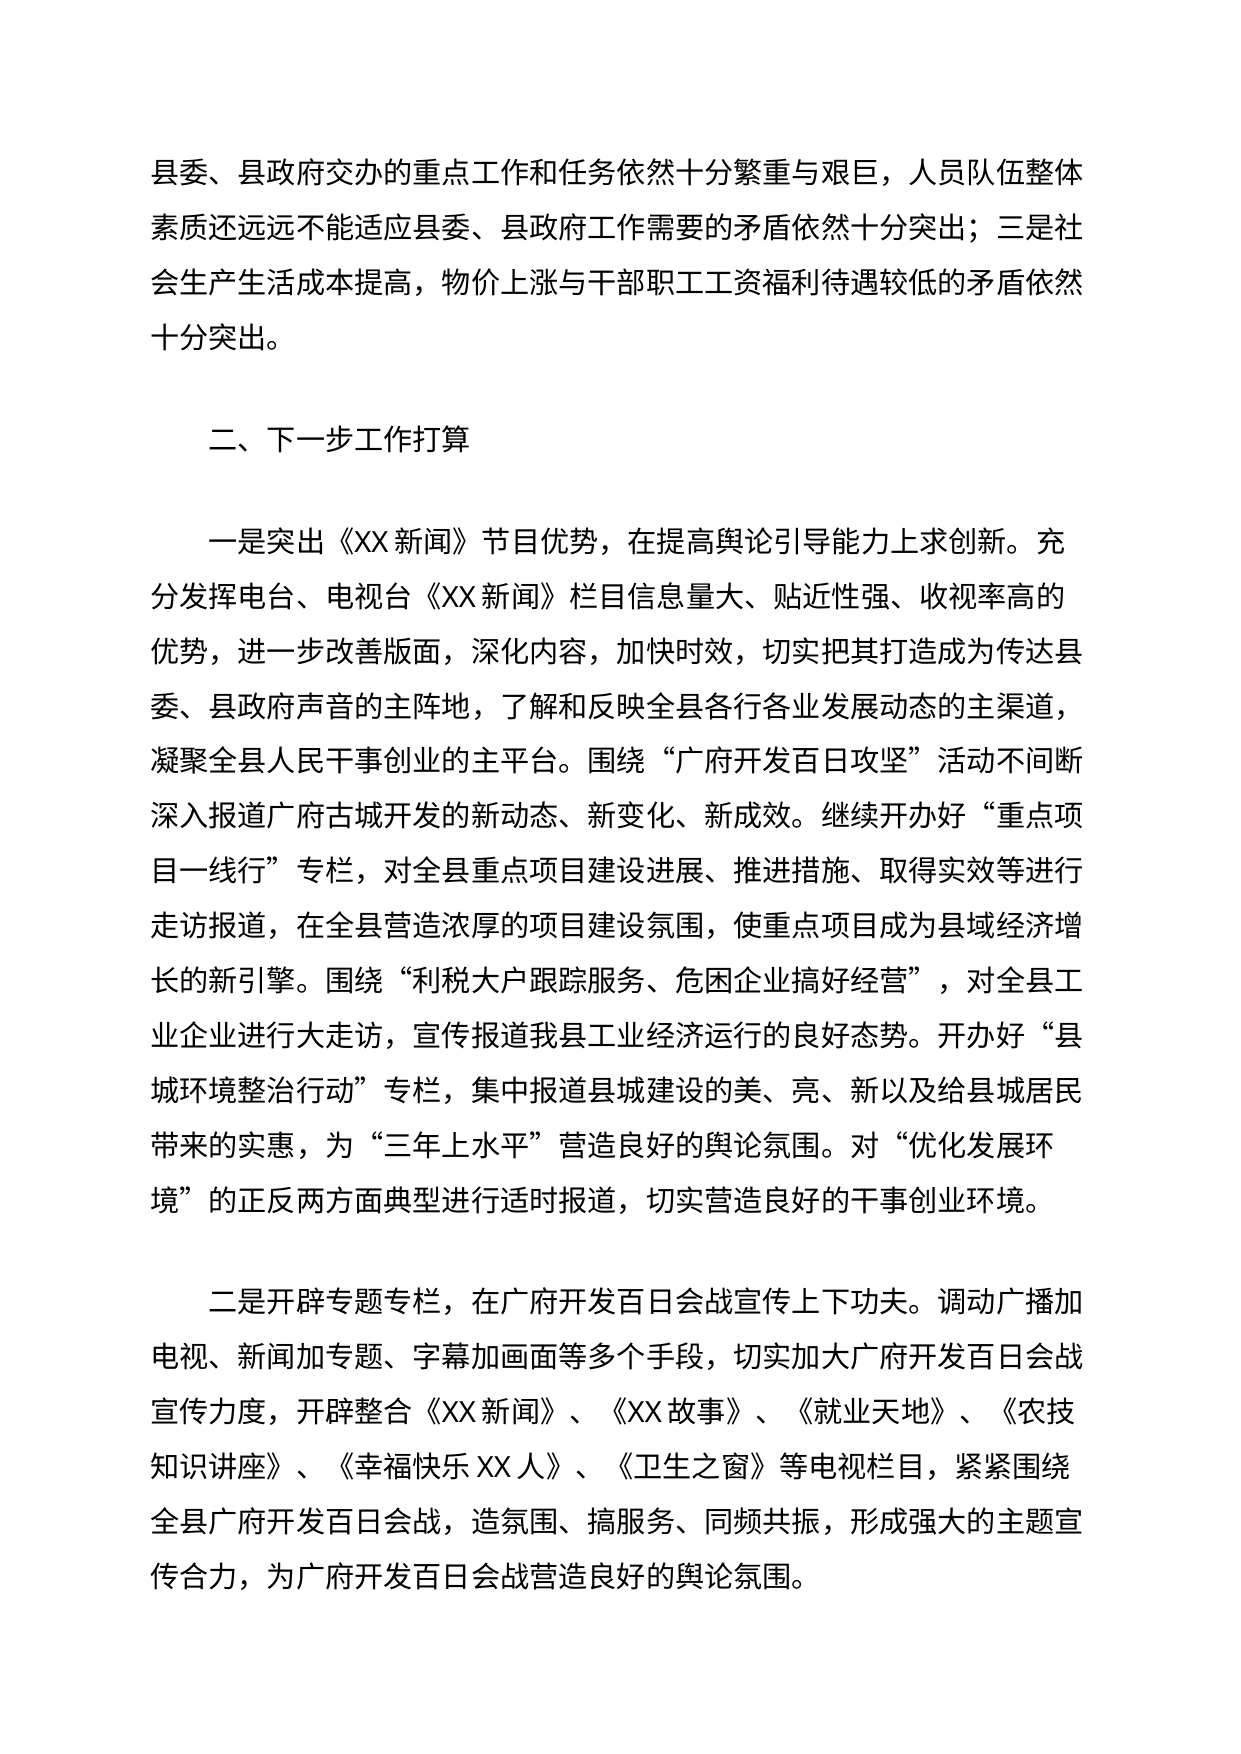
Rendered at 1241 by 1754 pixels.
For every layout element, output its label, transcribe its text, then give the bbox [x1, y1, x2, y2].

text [150, 150, 1090, 357]
text 二、下一步工作打算 [150, 416, 1090, 459]
text 二是开辟专题专栏，在广府开发百日会战宣传上下功夫。调动广播加电视、新闻加专题、字幕加画面等多个手段，切实加大广府开发百日会战宣传力度，开辟整合《XX新闻》、《XX故事》、《就业天地》、《农技知识讲座》、《幸福快乐XX人》、《卫生之窗》等电视栏目，紧紧围绕全县广府开发百日会战，造氛围、搞服务、同频共振，形成强大的主题宣传合力，为广府开发百日会战营造良好的舆论氛围。 [150, 1279, 1090, 1596]
text 一是突出《XX新闻》节目优势，在提高舆论引导能力上求创新。充分发挥电台、电视台《XX新闻》栏目信息量大、贴近性强、收视率高的优势，进一步改善版面，深化内容，加快时效，切实把其打造成为传达县委、县政府声音的主阵地，了解和反映全县各行各业发展动态的主渠道，凝聚全县人民干事创业的主平台。围绕“广府开发百日攻坚”活动不间断深入报道广府古城开发的新动态、新变化、新成效。继续开办好“重点项目一线行”专栏，对全县重点项目建设进展、推进措施、取得实效等进行走访报道，在全县营造浓厚的项目建设氛围，使重点项目成为县域经济增长的新引擎。围绕“利税大户跟踪服务、危困企业搞好经营”，对全县工业企业进行大走访，宣传报道我县工业经济运行的良好态势。开办好“县城环境整治行动”专栏，集中报道县城建设的美、亮、新以及给县城居民带来的实惠，为“三年上水平”营造良好的舆论氛围。对“优化发展环境”的正反两方面典型进行适时报道，切实营造良好的干事创业环境。 [150, 518, 1090, 1219]
